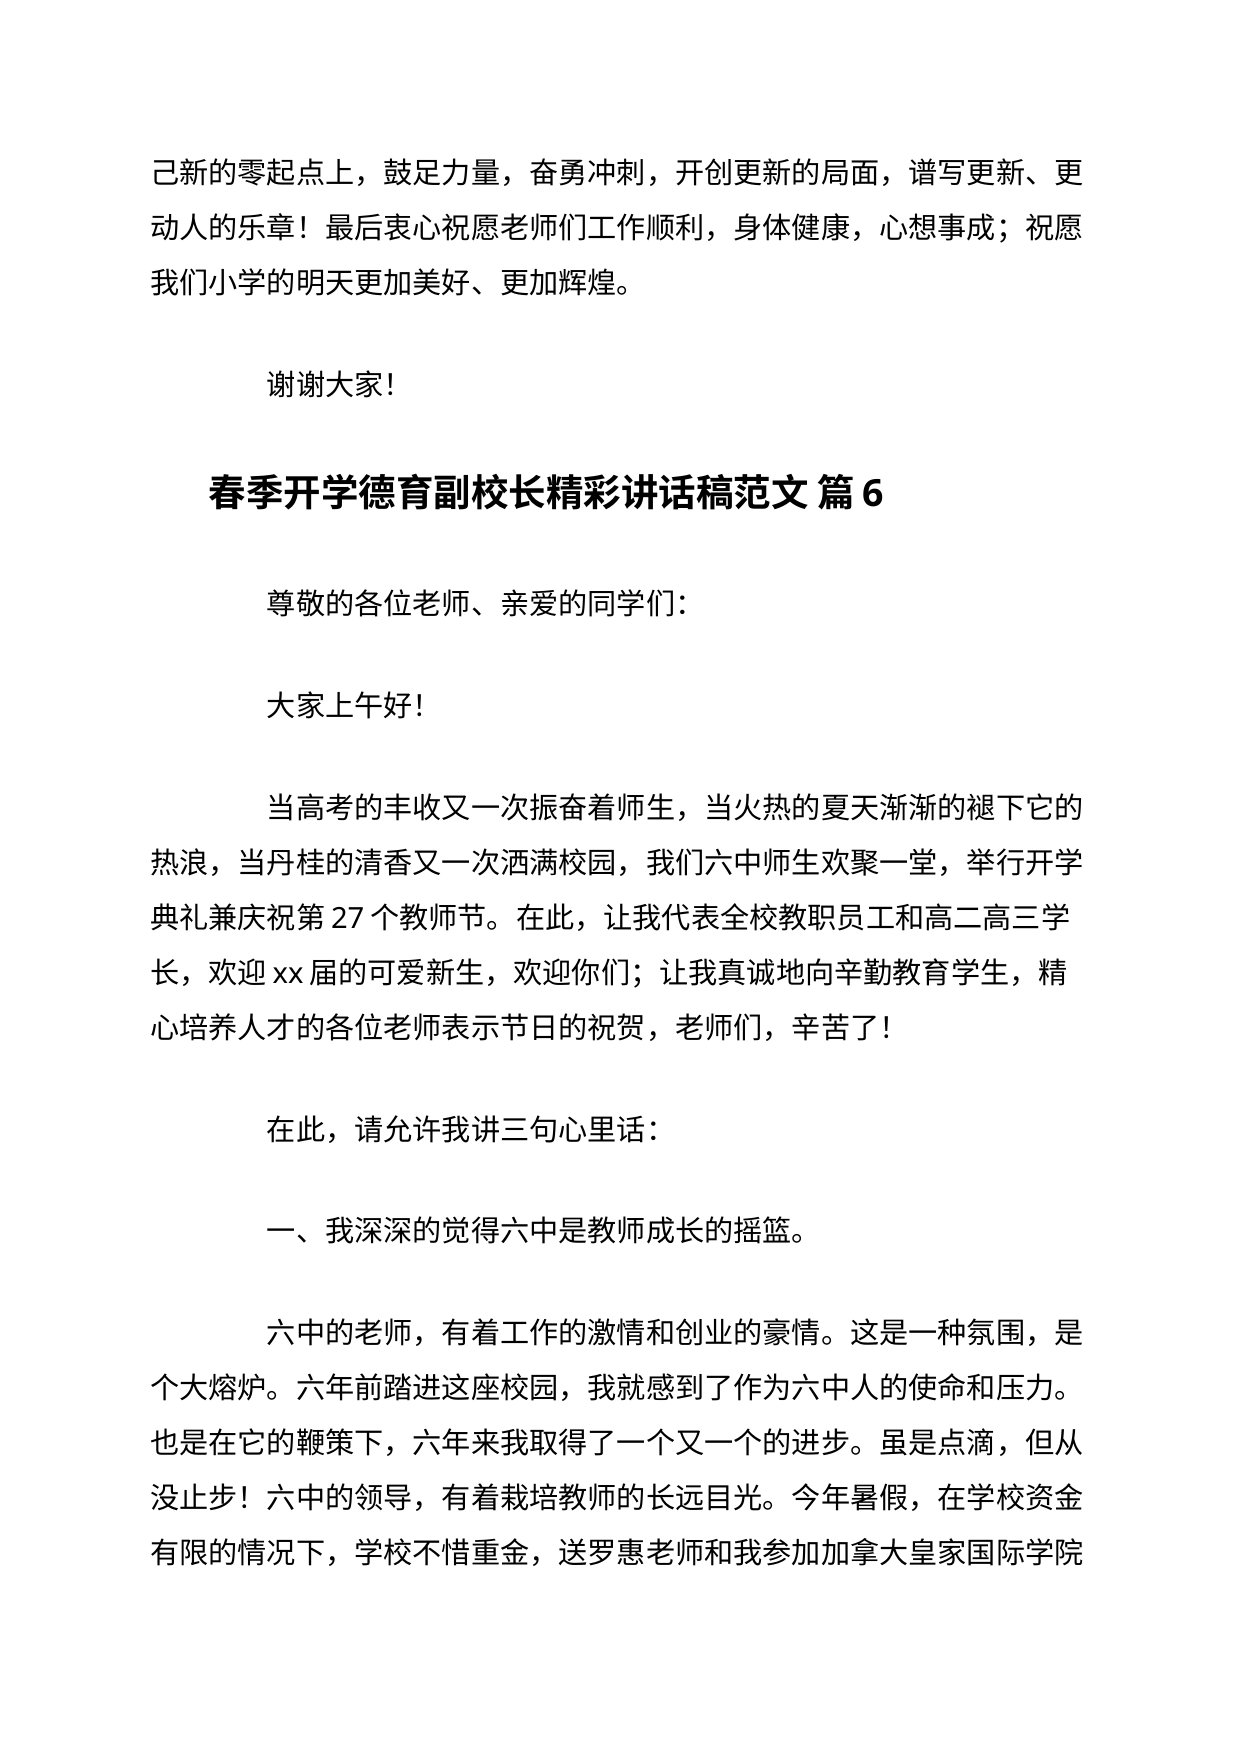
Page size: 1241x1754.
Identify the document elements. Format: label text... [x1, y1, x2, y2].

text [150, 150, 1090, 302]
text 尊敬的各位老师、亲爱的同学们： [150, 581, 1090, 623]
text 春季开学德育副校长精彩讲话稿范文 篇6 [150, 463, 1090, 518]
text 一、我深深的觉得六中是教师成长的摇篮。 [150, 1208, 1090, 1250]
text 谢谢大家！ [150, 362, 1090, 404]
text 大家上午好！ [150, 683, 1090, 725]
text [150, 1309, 1090, 1571]
text 当高考的丰收又一次振奋着师生，当火热的夏天渐渐的褪下它的热浪，当丹桂的清香又一次洒满校园，我们六中师生欢聚一堂，举行开学典礼兼庆祝第27个教师节。在此，让我代表全校教职员工和高二高三学长，欢迎xx届的可爱新生，欢迎你们；让我真诚地向辛勤教育学生，精心培养人才的各位老师表示节日的祝贺，老师们，辛苦了！ [150, 784, 1090, 1047]
text 在此，请允许我讲三句心里话： [150, 1106, 1090, 1148]
